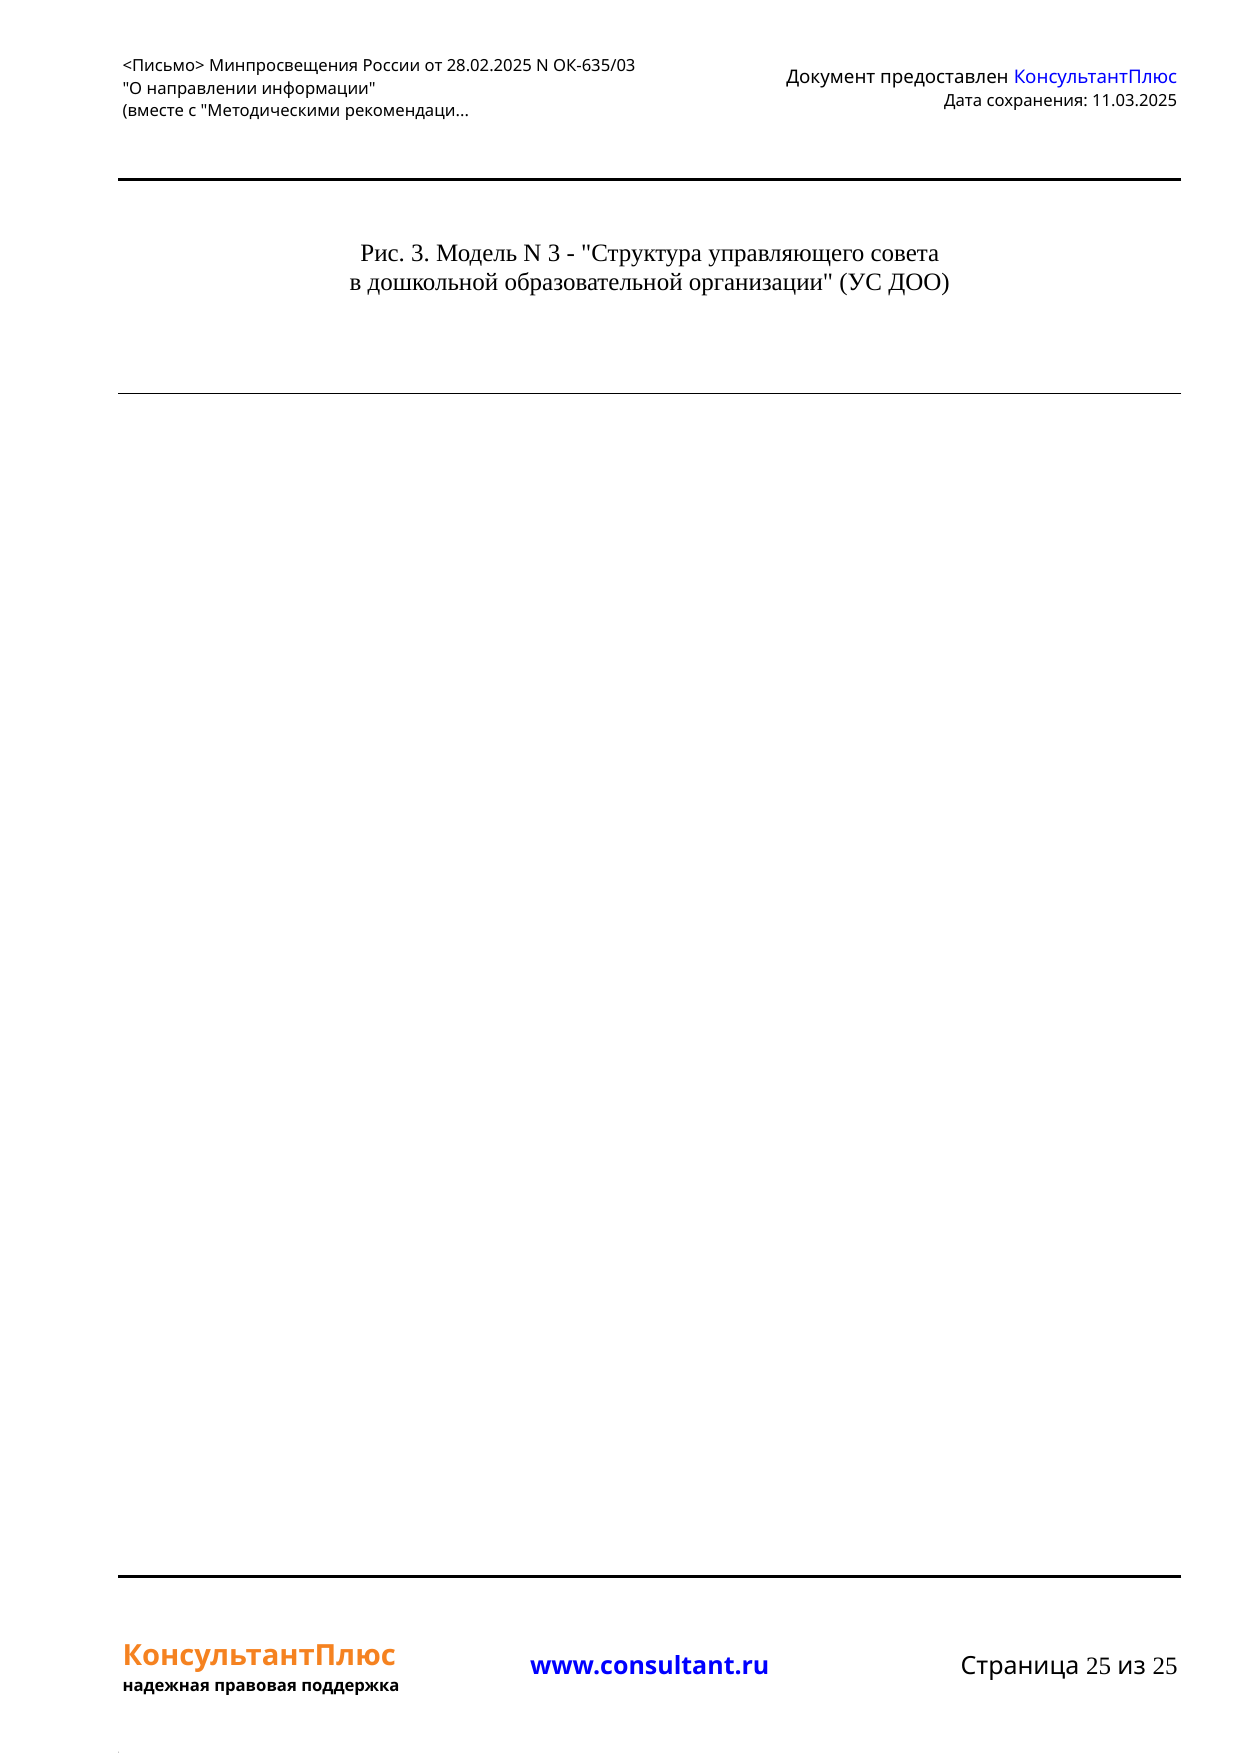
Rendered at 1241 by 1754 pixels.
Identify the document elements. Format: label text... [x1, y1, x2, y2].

text в дошкольной образовательной организации" (УС ДОО) [118, 267, 1181, 296]
text Рис. 3. Модель N 3 - "Структура управляющего совета [118, 238, 1181, 267]
